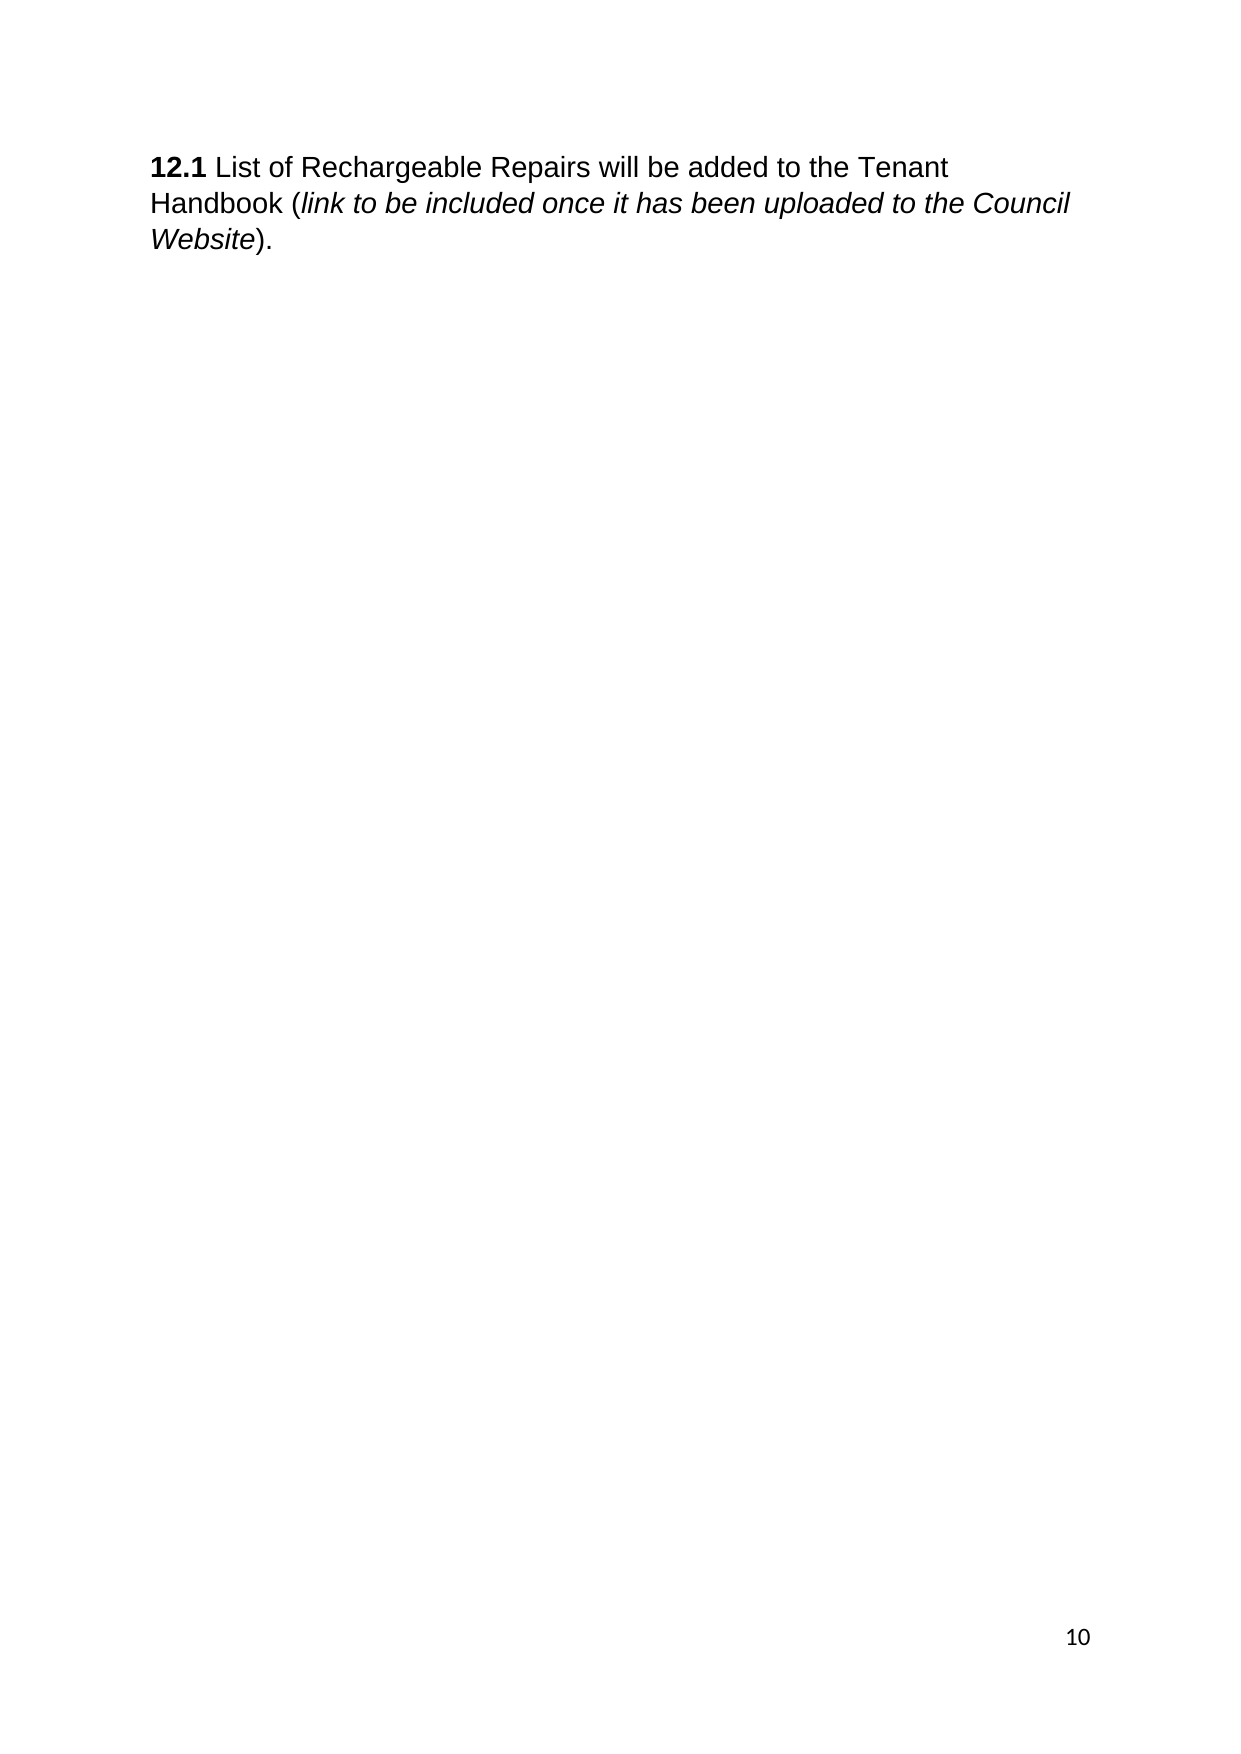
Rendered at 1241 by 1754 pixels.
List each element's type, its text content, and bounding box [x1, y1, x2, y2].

text 12.1 List of Rechargeable Repairs will be added to the Tenant Handbook (link to be included once it has been uploaded to the Council Website). [150, 150, 1090, 256]
